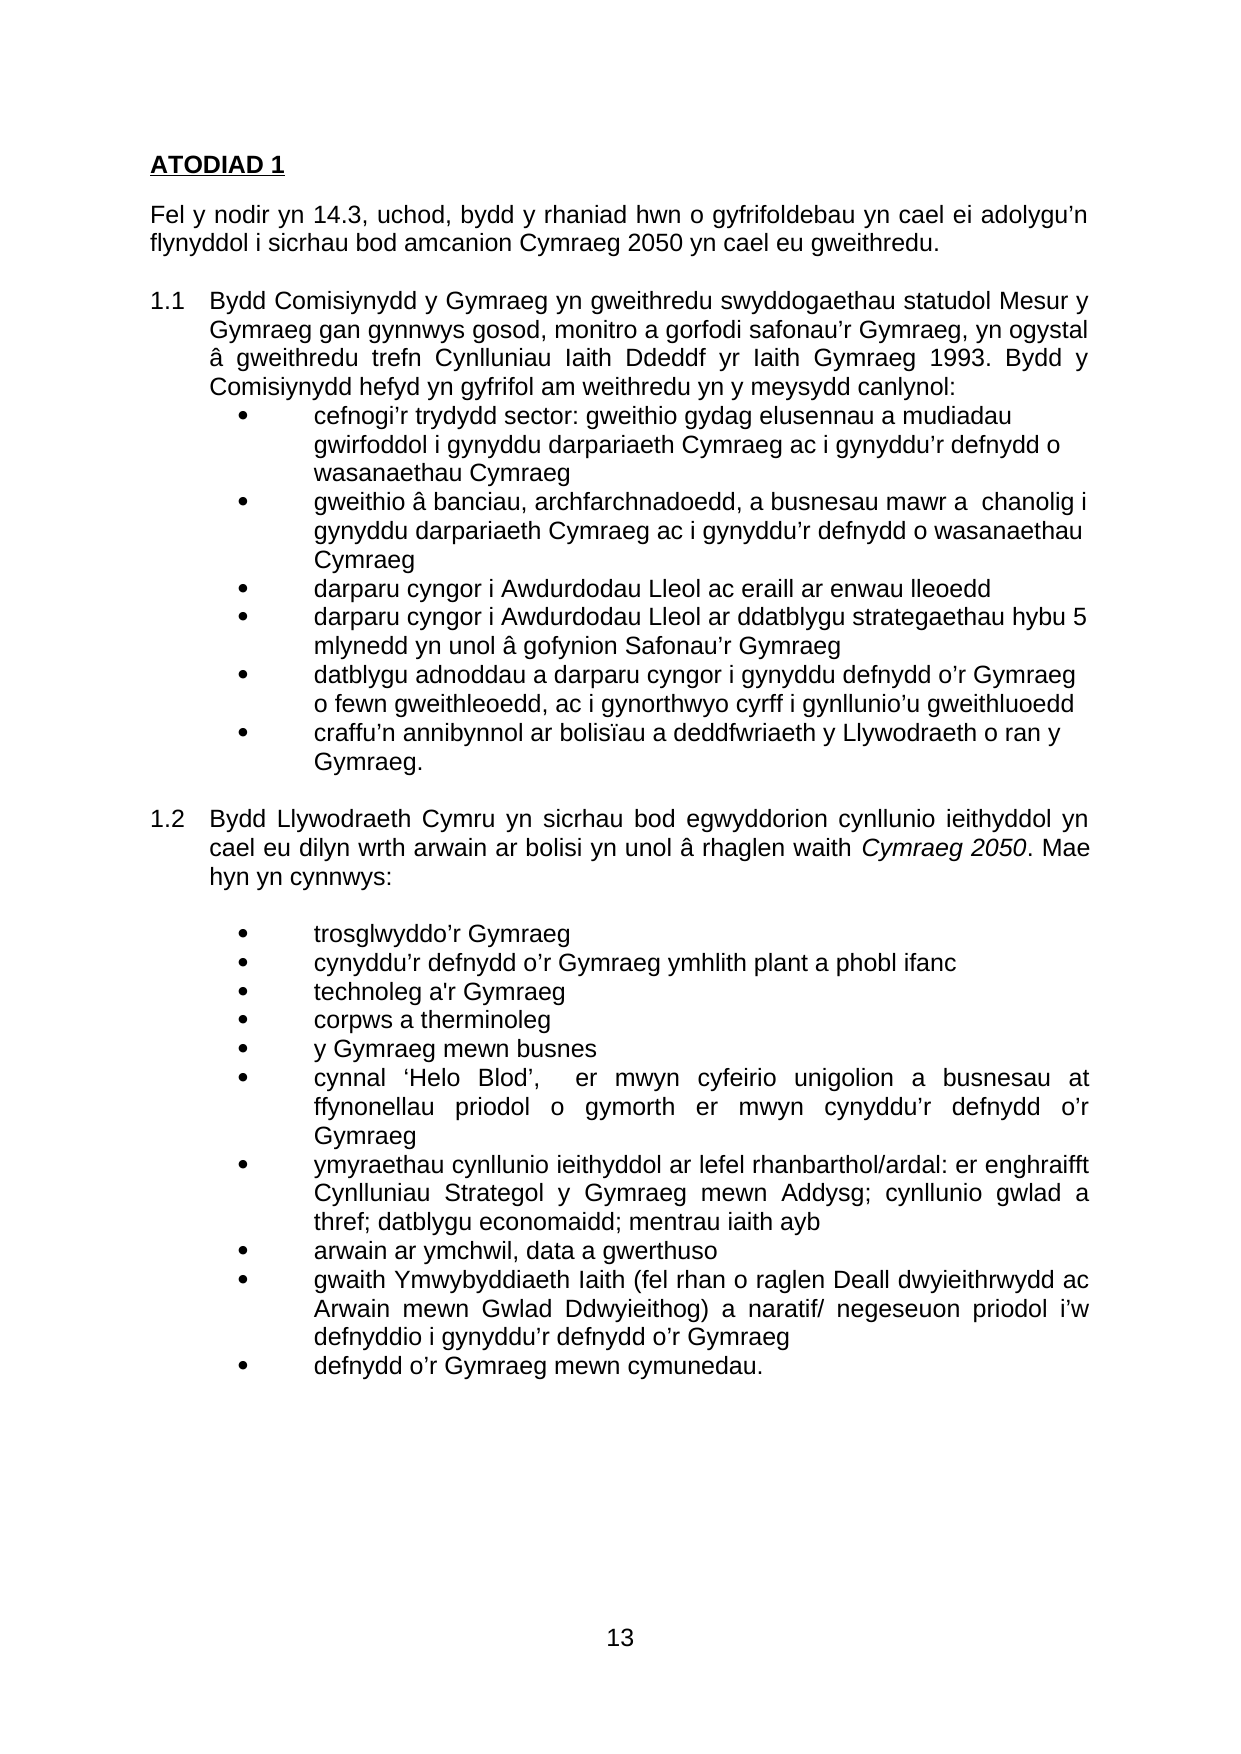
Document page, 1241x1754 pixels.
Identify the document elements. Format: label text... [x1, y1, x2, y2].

text ATODIAD 1 [150, 150, 1090, 179]
text Fel y nodir yn 14.3, uchod, bydd y rhaniad hwn o gyfrifoldebau yn cael ei adolygu’n flynyddol i sicrhau bod amcanion Cymraeg 2050 yn cael eu gweithredu. [150, 199, 1090, 257]
list arwain ar ymchwil, data a gwerthuso [239, 1236, 1090, 1265]
list corpws a therminoleg [239, 1006, 1090, 1034]
list darparu cyngor i Awdurdodau Lleol ac eraill ar enwau lleoedd [239, 573, 1090, 602]
list cynyddu’r defnydd o’r Gymraeg ymhlith plant a phobl ifanc [239, 948, 1090, 977]
list gwaith Ymwybyddiaeth Iaith (fel rhan o raglen Deall dwyieithrwydd ac Arwain mewn Gwlad Ddwyieithog) a naratif/ negeseuon priodol i’w defnyddio i gynyddu’r defnydd o’r Gymraeg [239, 1265, 1090, 1351]
list cefnogi’r trydydd sector: gweithio gydag elusennau a mudiadau gwirfoddol i gynyddu darpariaeth Cymraeg ac i gynyddu’r defnydd o wasanaethau Cymraeg [239, 401, 1090, 487]
list ymyraethau cynllunio ieithyddol ar lefel rhanbarthol/ardal: er enghraifft Cynlluniau Strategol y Gymraeg mewn Addysg; cynllunio gwlad a thref; datblygu economaidd; mentrau iaith ayb [239, 1149, 1090, 1236]
list craffu’n annibynnol ar bolisïau a deddfwriaeth y Llywodraeth o ran y Gymraeg. [239, 718, 1090, 775]
list gweithio â banciau, archfarchnadoedd, a busnesau mawr a chanolig i gynyddu darpariaeth Cymraeg ac i gynyddu’r defnydd o wasanaethau Cymraeg [239, 487, 1090, 573]
list cynnal ‘Helo Blod’, er mwyn cyfeirio unigolion a busnesau at ffynonellau priodol o gymorth er mwyn cynyddu’r defnydd o’r Gymraeg [239, 1063, 1090, 1149]
list darparu cyngor i Awdurdodau Lleol ar ddatblygu strategaethau hybu 5 mlynedd yn unol â gofynion Safonau’r Gymraeg [239, 602, 1090, 660]
list technoleg a'r Gymraeg [239, 977, 1090, 1006]
list Bydd Llywodraeth Cymru yn sicrhau bod egwyddorion cynllunio ieithyddol yn cael eu dilyn wrth arwain ar bolisi yn unol â rhaglen waith Cymraeg 2050. Mae hyn yn cynnwys: [150, 804, 1090, 890]
list Bydd Comisiynydd y Gymraeg yn gweithredu swyddogaethau statudol Mesur y Gymraeg gan gynnwys gosod, monitro a gorfodi safonau’r Gymraeg, yn ogystal â gweithredu trefn Cynlluniau Iaith Ddeddf yr Iaith Gymraeg 1993. Bydd y Comisiynydd hefyd yn gyfrifol am weithredu yn y meysydd canlynol: [150, 286, 1090, 401]
list y Gymraeg mewn busnes [239, 1034, 1090, 1063]
list defnydd o’r Gymraeg mewn cymunedau. [239, 1351, 1090, 1380]
list trosglwyddo’r Gymraeg [239, 919, 1090, 948]
list datblygu adnoddau a darparu cyngor i gynyddu defnydd o’r Gymraeg o fewn gweithleoedd, ac i gynorthwyo cyrff i gynllunio’u gweithluoedd [239, 660, 1090, 718]
